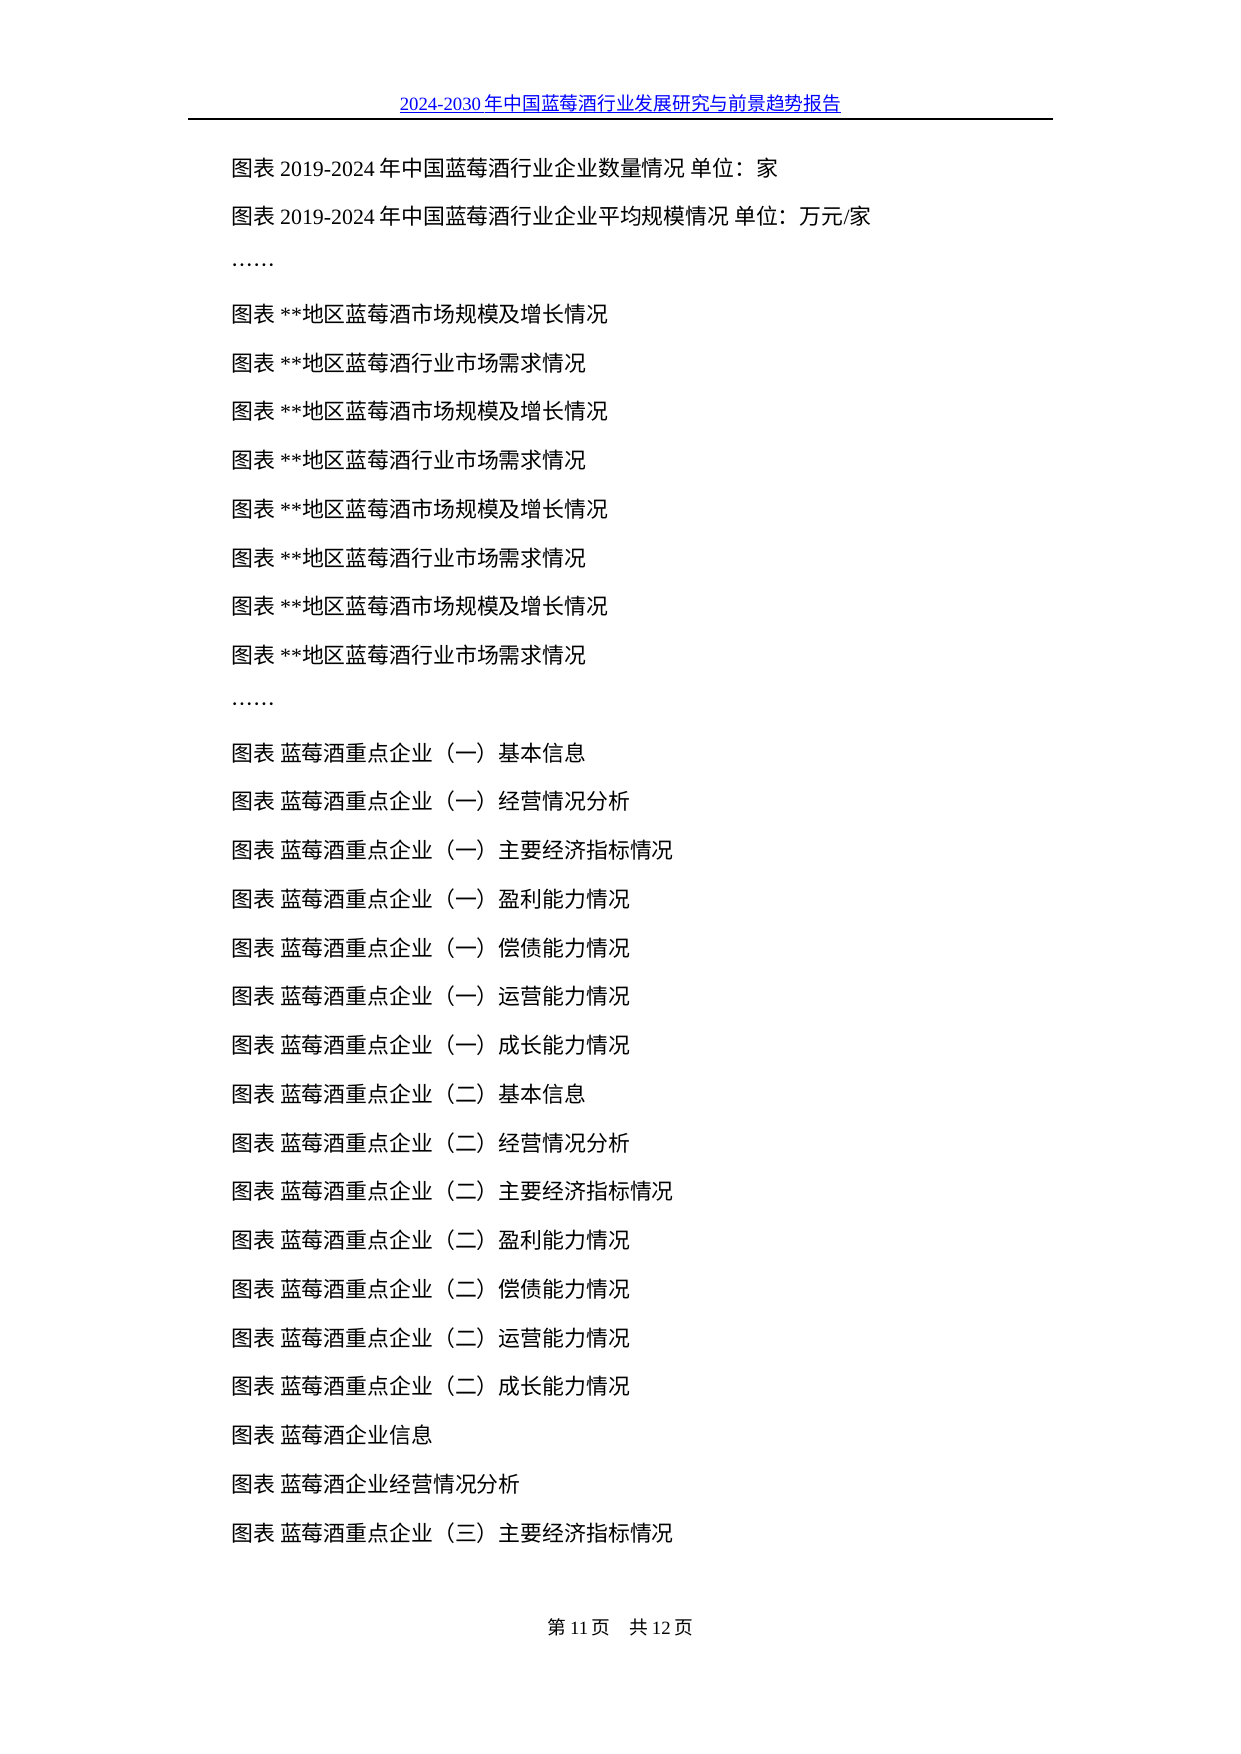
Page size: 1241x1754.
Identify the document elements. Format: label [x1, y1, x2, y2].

text [187, 150, 1053, 1548]
